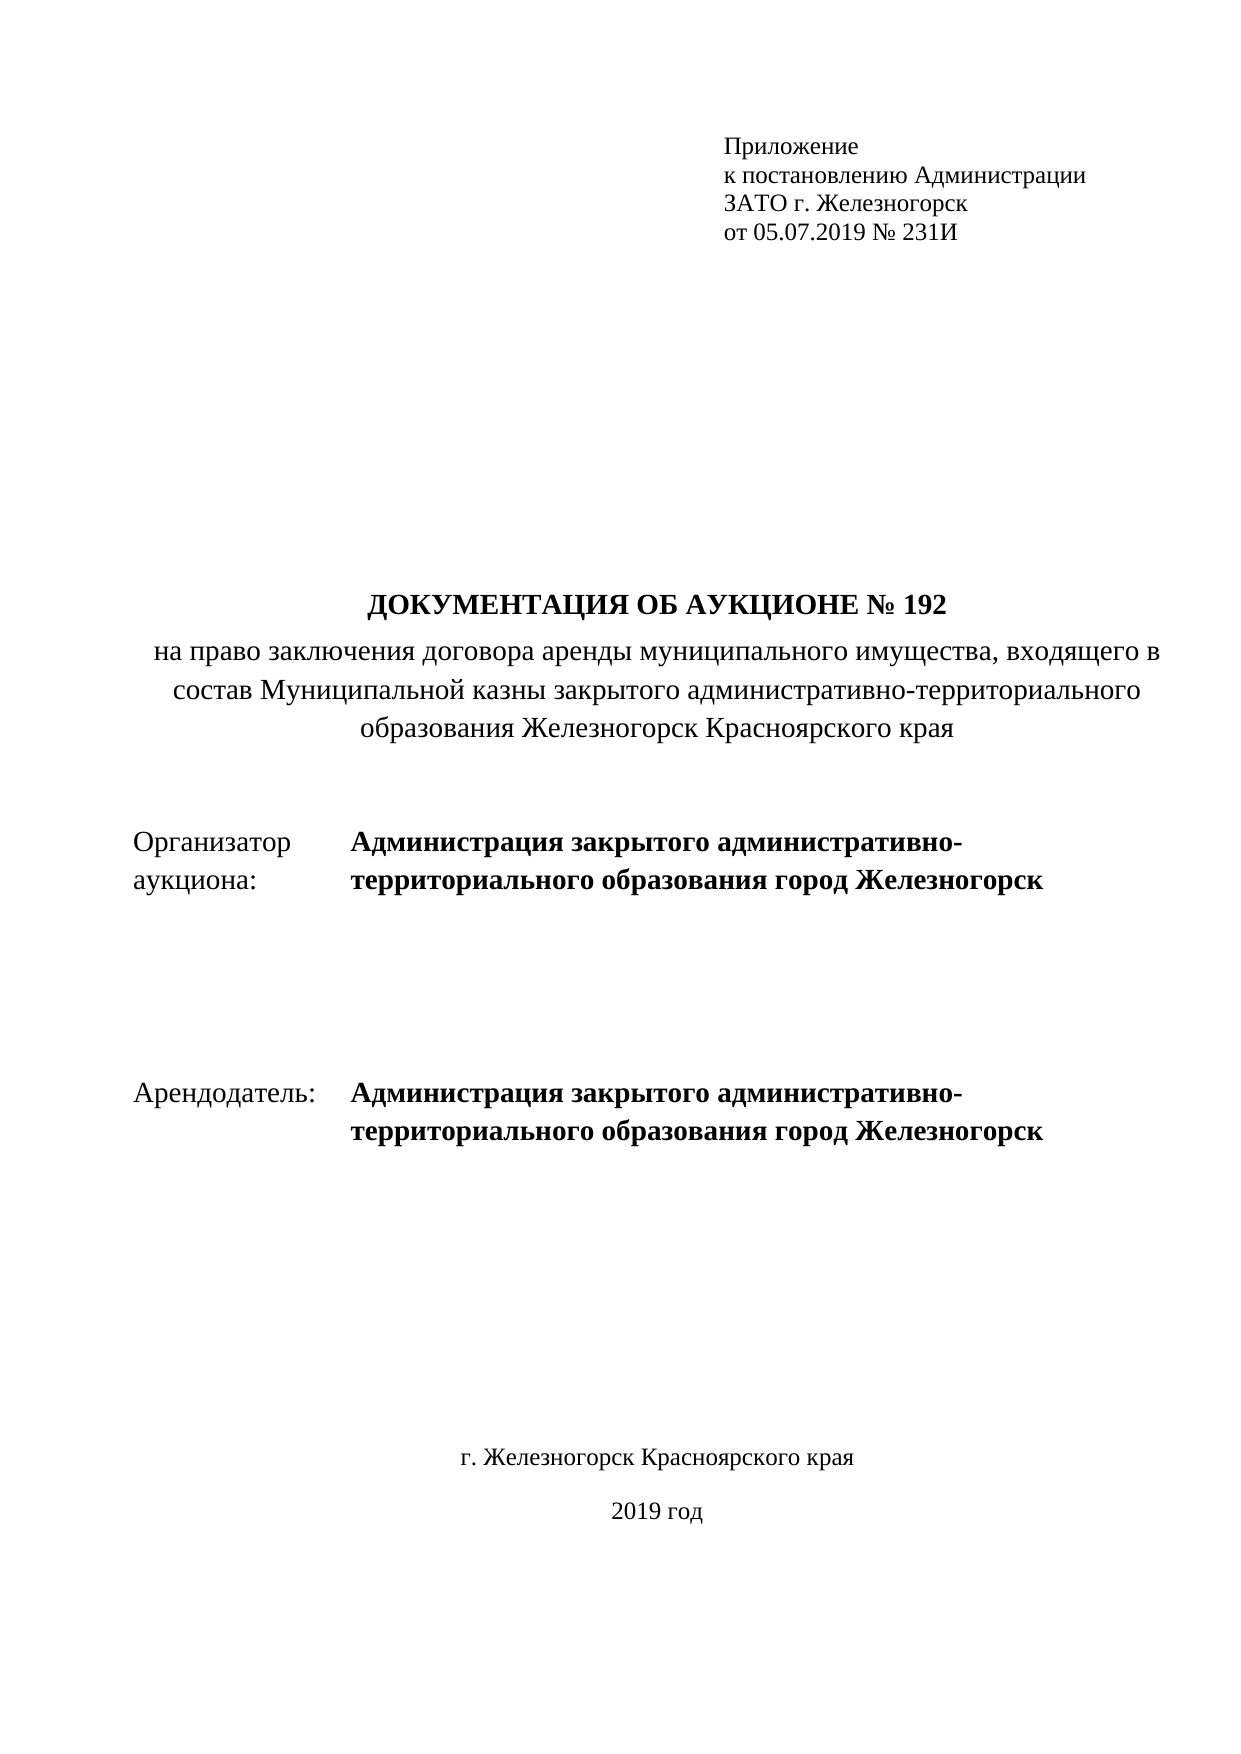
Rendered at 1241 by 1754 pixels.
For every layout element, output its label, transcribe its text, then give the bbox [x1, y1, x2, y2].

table_cell Арендодатель: [122, 967, 339, 1227]
table_header Администрация закрытого административно-территориального образования город Железногорск [339, 824, 1118, 967]
text ЗАТО г. Железногорск [723, 188, 1181, 217]
text на право заключения договора аренды муниципального имущества, входящего в состав Муниципальной казны закрытого административно-территориального образования Железногорск Красноярского края [133, 633, 1181, 744]
text Приложение [723, 131, 1181, 160]
text г. Железногорск Красноярского края [133, 1442, 1181, 1471]
text от 05.07.2019 № 231И [723, 217, 1181, 246]
table_cell Администрация закрытого административно-территориального образования город Железногорск [339, 967, 1118, 1227]
text 2019 год [133, 1496, 1181, 1524]
text к постановлению Администрации [723, 160, 1181, 188]
table_header Организатор аукциона: [122, 824, 339, 967]
text ДОКУМЕНТАЦИЯ ОБ АУКЦИОНЕ № 192 [133, 587, 1181, 621]
